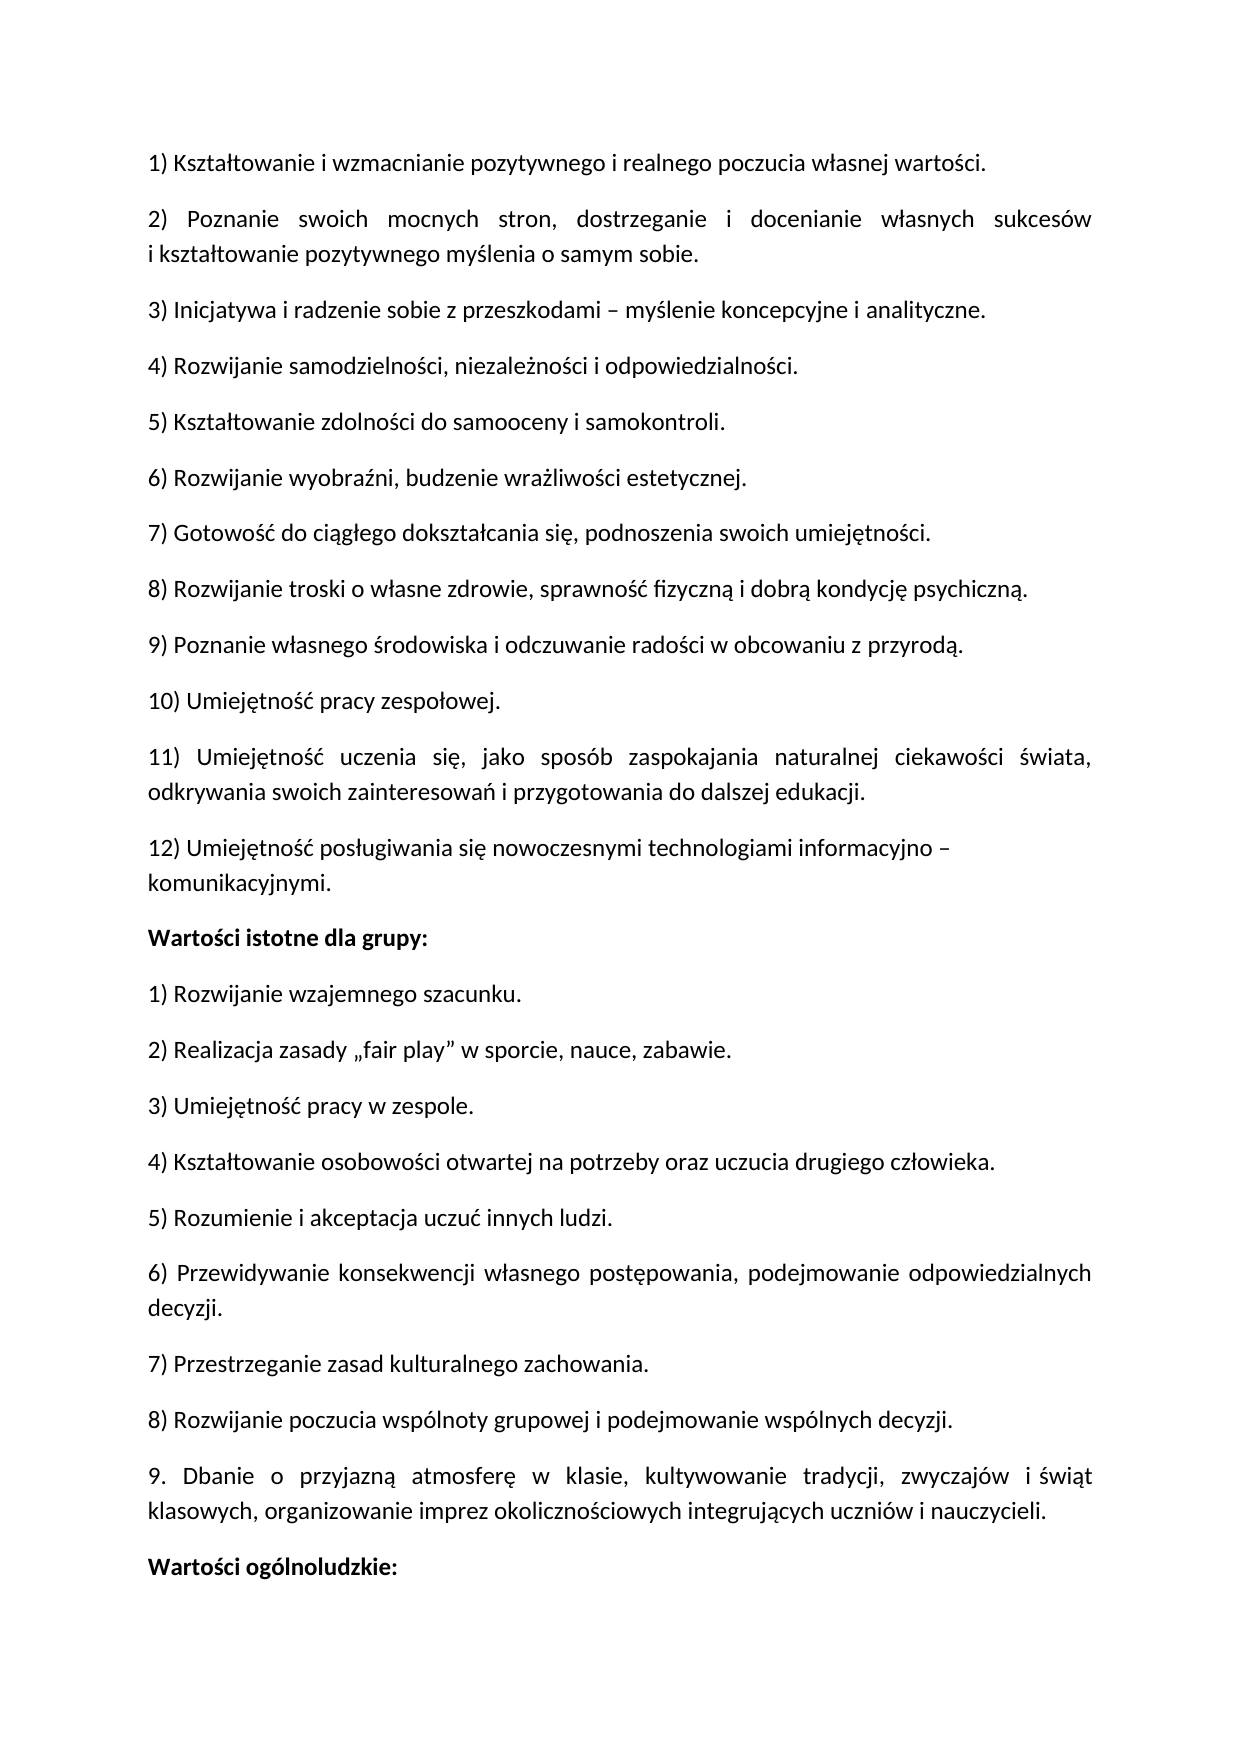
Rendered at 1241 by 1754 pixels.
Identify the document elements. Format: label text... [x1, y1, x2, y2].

text 5) Kształtowanie zdolności do samooceny i samokontroli. [148, 406, 1093, 436]
text 8) Rozwijanie poczucia wspólnoty grupowej i podejmowanie wspólnych decyzji. [148, 1404, 1093, 1435]
text 3) Inicjatywa i radzenie sobie z przeszkodami – myślenie koncepcyjne i analityczne. [148, 294, 1093, 325]
text 2) Poznanie swoich mocnych stron, dostrzeganie i docenianie własnych sukcesów i kształtowanie pozytywnego myślenia o samym sobie. [148, 203, 1093, 269]
text 2) Realizacja zasady „fair play” w sporcie, nauce, zabawie. [148, 1034, 1093, 1065]
text 5) Rozumienie i akceptacja uczuć innych ludzi. [148, 1202, 1093, 1232]
text Wartości istotne dla grupy: [148, 923, 1093, 953]
text 10) Umiejętność pracy zespołowej. [148, 685, 1093, 716]
text 9) Poznanie własnego środowiska i odczuwanie radości w obcowaniu z przyrodą. [148, 629, 1093, 660]
text 7) Gotowość do ciągłego dokształcania się, podnoszenia swoich umiejętności. [148, 518, 1093, 548]
text 3) Umiejętność pracy w zespole. [148, 1090, 1093, 1121]
text 11) Umiejętność uczenia się, jako sposób zaspokajania naturalnej ciekawości świata, odkrywania swoich zainteresowań i przygotowania do dalszej edukacji. [148, 741, 1093, 806]
text 6) Rozwijanie wyobraźni, budzenie wrażliwości estetycznej. [148, 462, 1093, 492]
text 6) Przewidywanie konsekwencji własnego postępowania, podejmowanie odpowiedzialnych decyzji. [148, 1258, 1093, 1323]
text 12) Umiejętność posługiwania się nowoczesnymi technologiami informacyjno – komunikacyjnymi. [148, 832, 1093, 897]
text 8) Rozwijanie troski o własne zdrowie, sprawność fizyczną i dobrą kondycję psychiczną. [148, 573, 1093, 604]
text 4) Rozwijanie samodzielności, niezależności i odpowiedzialności. [148, 350, 1093, 381]
text 1) Rozwijanie wzajemnego szacunku. [148, 978, 1093, 1009]
text Wartości ogólnoludzkie: [148, 1551, 1093, 1581]
text 9. Dbanie o przyjazną atmosferę w klasie, kultywowanie tradycji, zwyczajów i świąt klasowych, organizowanie imprez okolicznościowych integrujących uczniów i nauczycieli. [148, 1460, 1093, 1526]
text 7) Przestrzeganie zasad kulturalnego zachowania. [148, 1348, 1093, 1379]
text 4) Kształtowanie osobowości otwartej na potrzeby oraz uczucia drugiego człowieka. [148, 1146, 1093, 1176]
text 1) Kształtowanie i wzmacnianie pozytywnego i realnego poczucia własnej wartości. [148, 148, 1093, 178]
